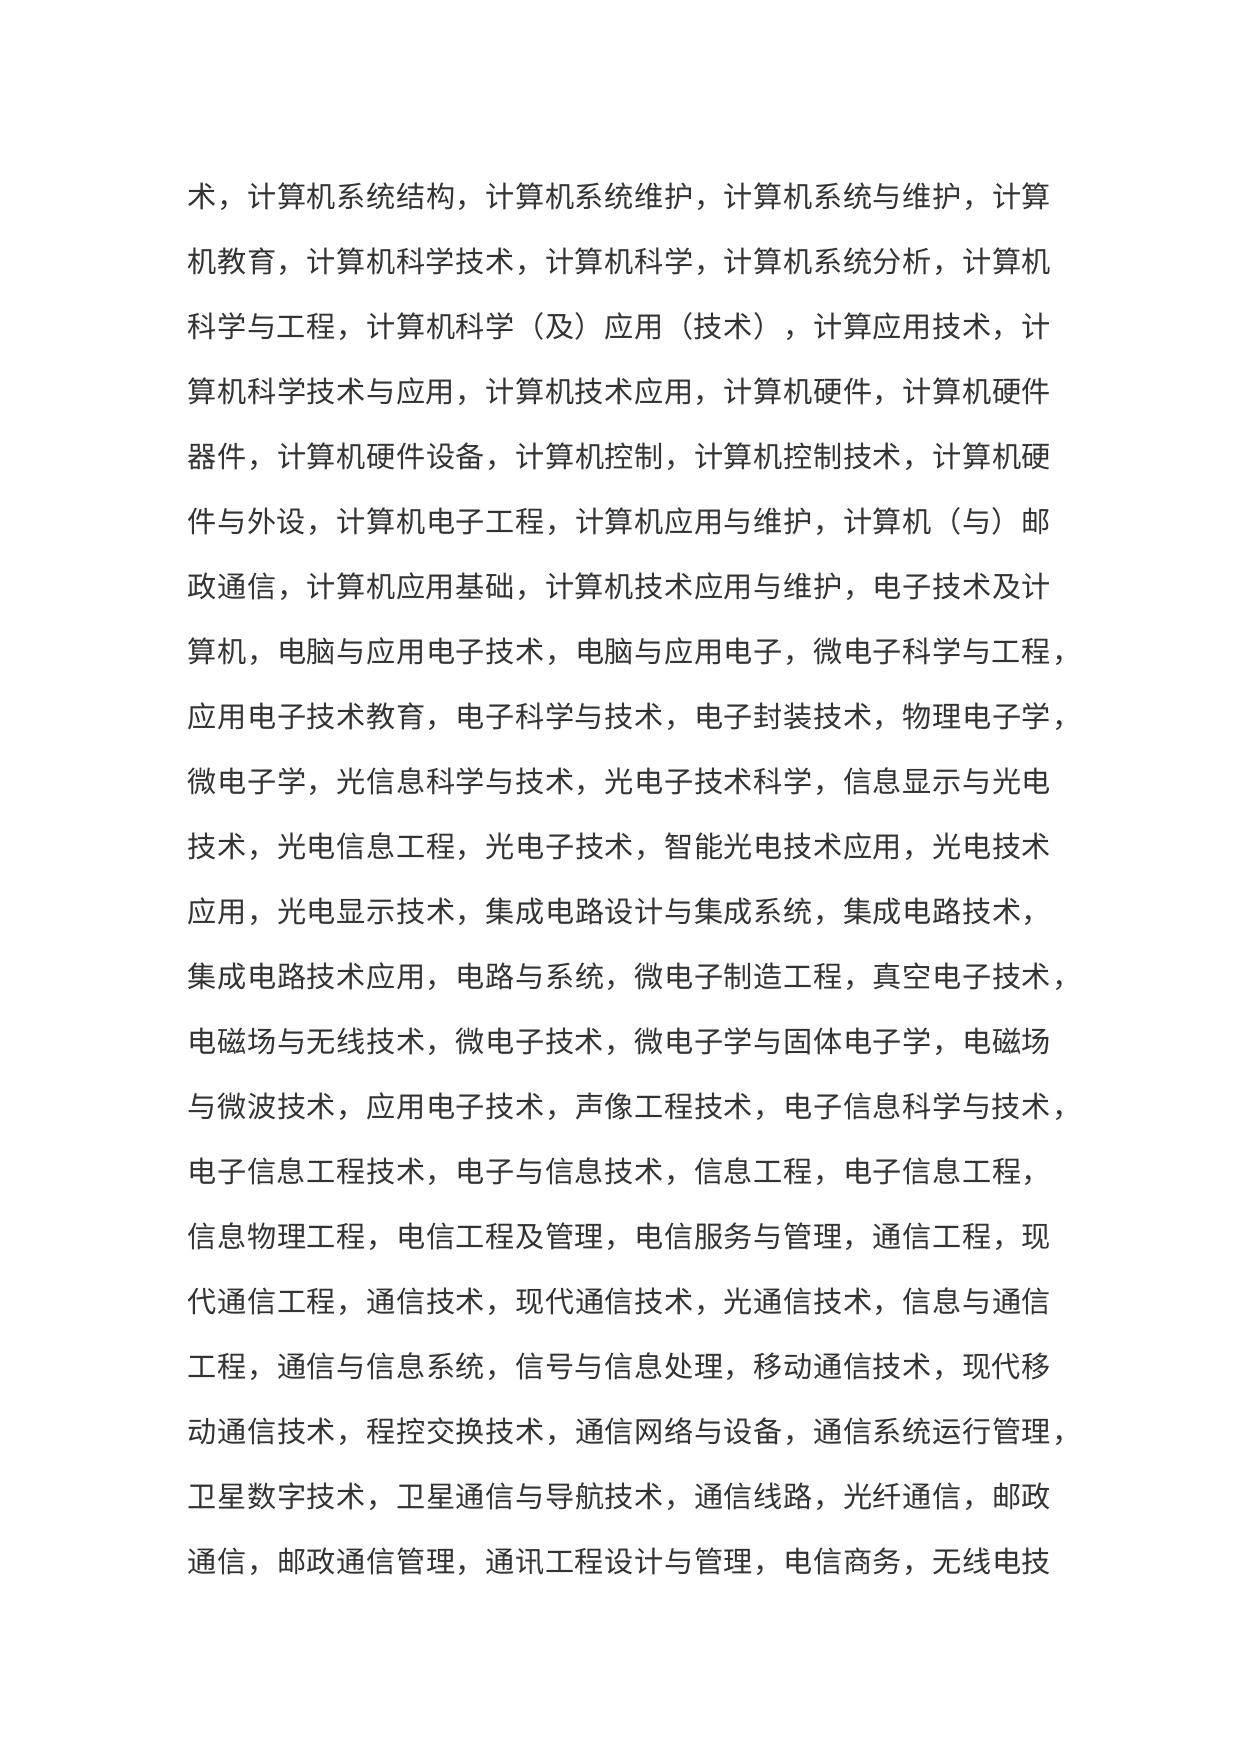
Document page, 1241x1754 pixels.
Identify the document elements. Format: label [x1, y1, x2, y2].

text [187, 162, 1053, 1592]
